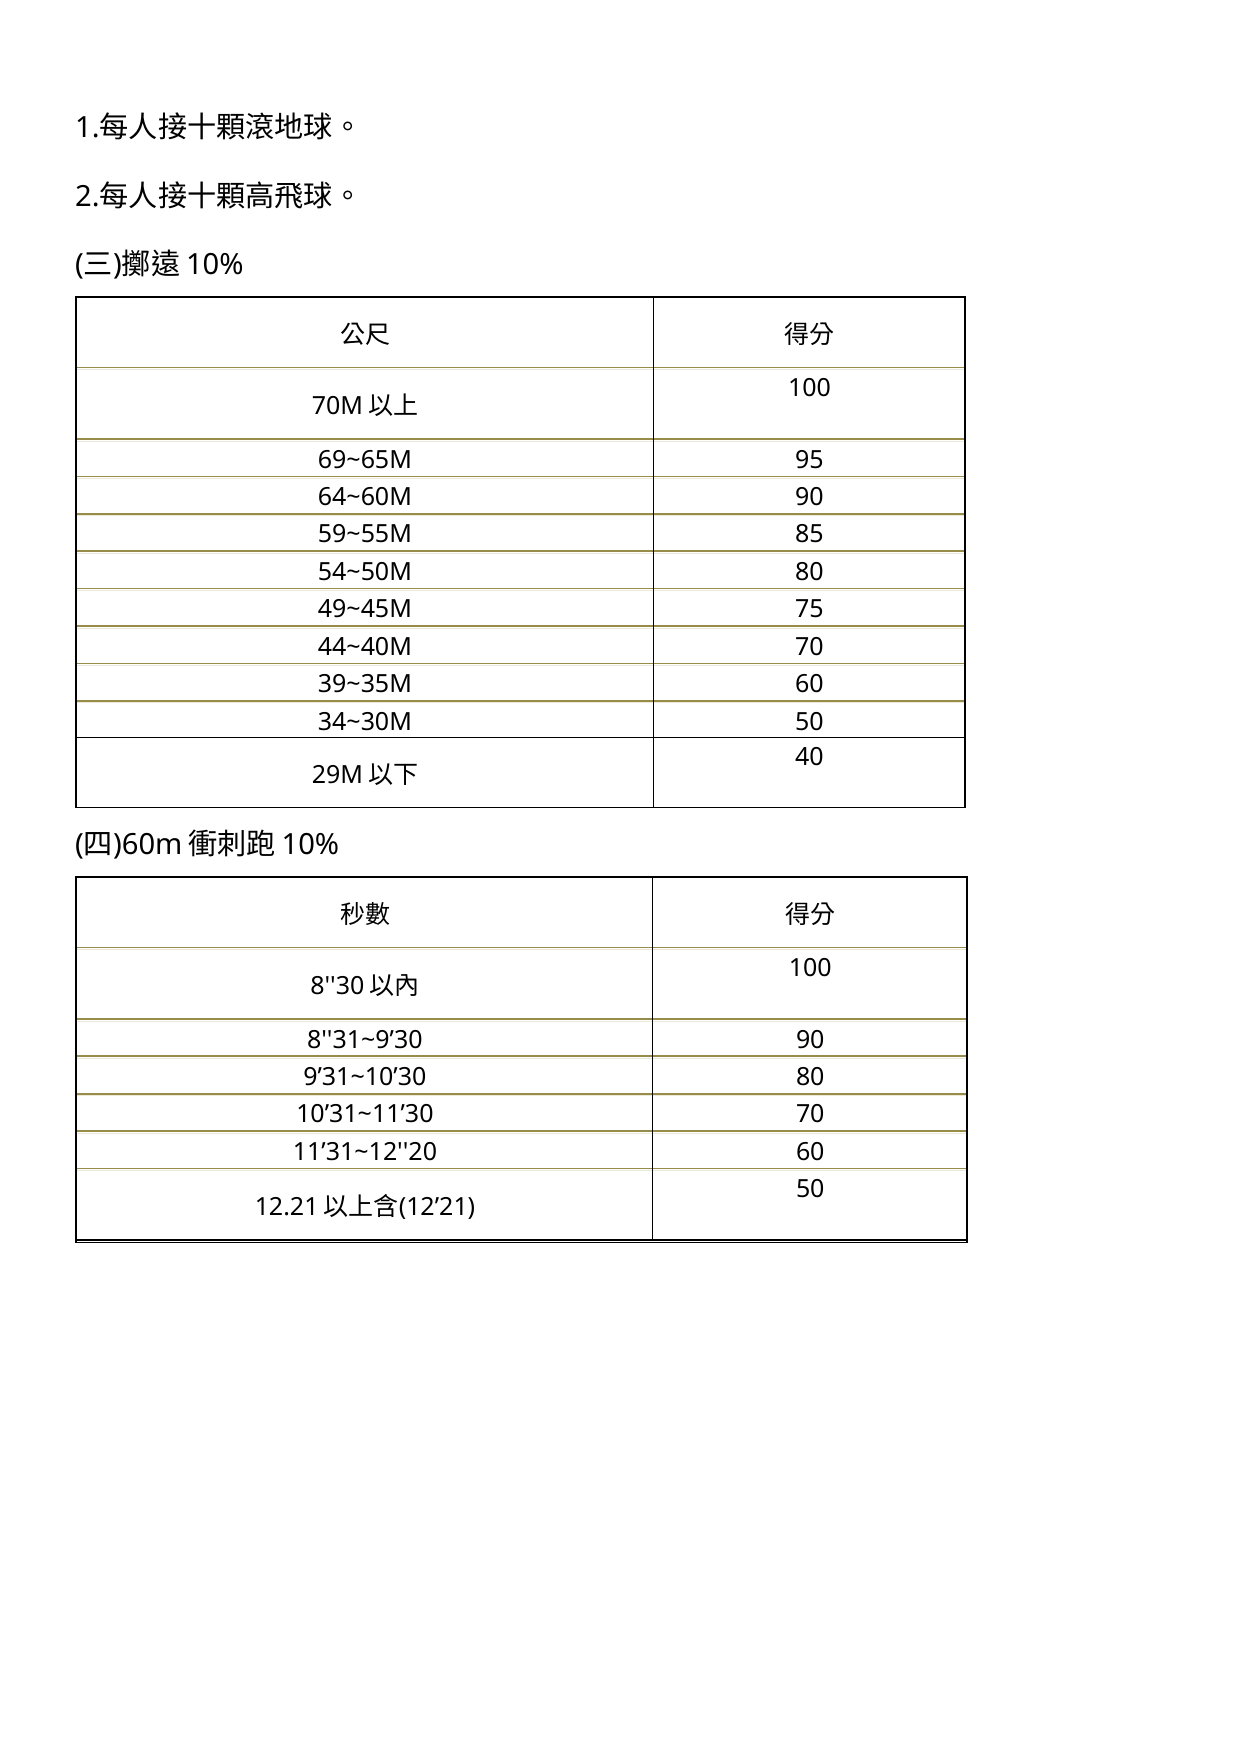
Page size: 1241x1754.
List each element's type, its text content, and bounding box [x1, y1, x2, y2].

table_cell 95 [654, 442, 964, 476]
table_header 秒數 [77, 878, 652, 946]
table_cell 50 [654, 703, 964, 737]
table_cell 9’31~10’30 [77, 1059, 652, 1093]
table_cell 39~35M [77, 666, 653, 700]
table_cell 29M以下 [77, 738, 653, 807]
table_cell 75 [654, 591, 964, 625]
table_cell 100 [654, 370, 964, 438]
table_cell 80 [653, 1059, 966, 1093]
table_cell 8''31~9’30 [77, 1022, 652, 1055]
table_cell 49~45M [77, 591, 653, 625]
table_cell 60 [654, 666, 964, 700]
table_cell 70 [654, 629, 964, 662]
table_cell 50 [653, 1171, 966, 1239]
table_cell 40 [654, 738, 964, 807]
table_cell 11’31~12''20 [77, 1134, 652, 1168]
table_cell 100 [653, 950, 966, 1018]
table_cell 90 [653, 1022, 966, 1055]
table_header 得分 [654, 298, 964, 367]
table_cell 10’31~11’30 [77, 1096, 652, 1130]
table_cell 54~50M [77, 554, 653, 588]
table_cell 80 [654, 554, 964, 588]
table_cell 60 [653, 1134, 966, 1168]
list (四)60m衝刺跑10% [75, 808, 1165, 876]
table_cell 64~60M [77, 479, 653, 513]
table_cell 8''30以內 [77, 950, 652, 1018]
table_cell 70 [653, 1096, 966, 1130]
table_cell 85 [654, 516, 964, 550]
table_cell 59~55M [77, 516, 653, 550]
table_header 公尺 [77, 298, 653, 367]
list (三)擲遠10% [75, 228, 1165, 296]
table_cell 44~40M [77, 629, 653, 662]
table_cell 12.21以上含(12’21) [77, 1171, 652, 1239]
table_cell 70M以上 [77, 370, 653, 438]
text 2.每人接十顆高飛球。 [75, 159, 1165, 228]
text 1.每人接十顆滾地球。 [75, 91, 1165, 159]
table_cell 69~65M [77, 442, 653, 476]
table_header 得分 [653, 878, 966, 946]
table_cell 90 [654, 479, 964, 513]
table_cell 34~30M [77, 703, 653, 737]
